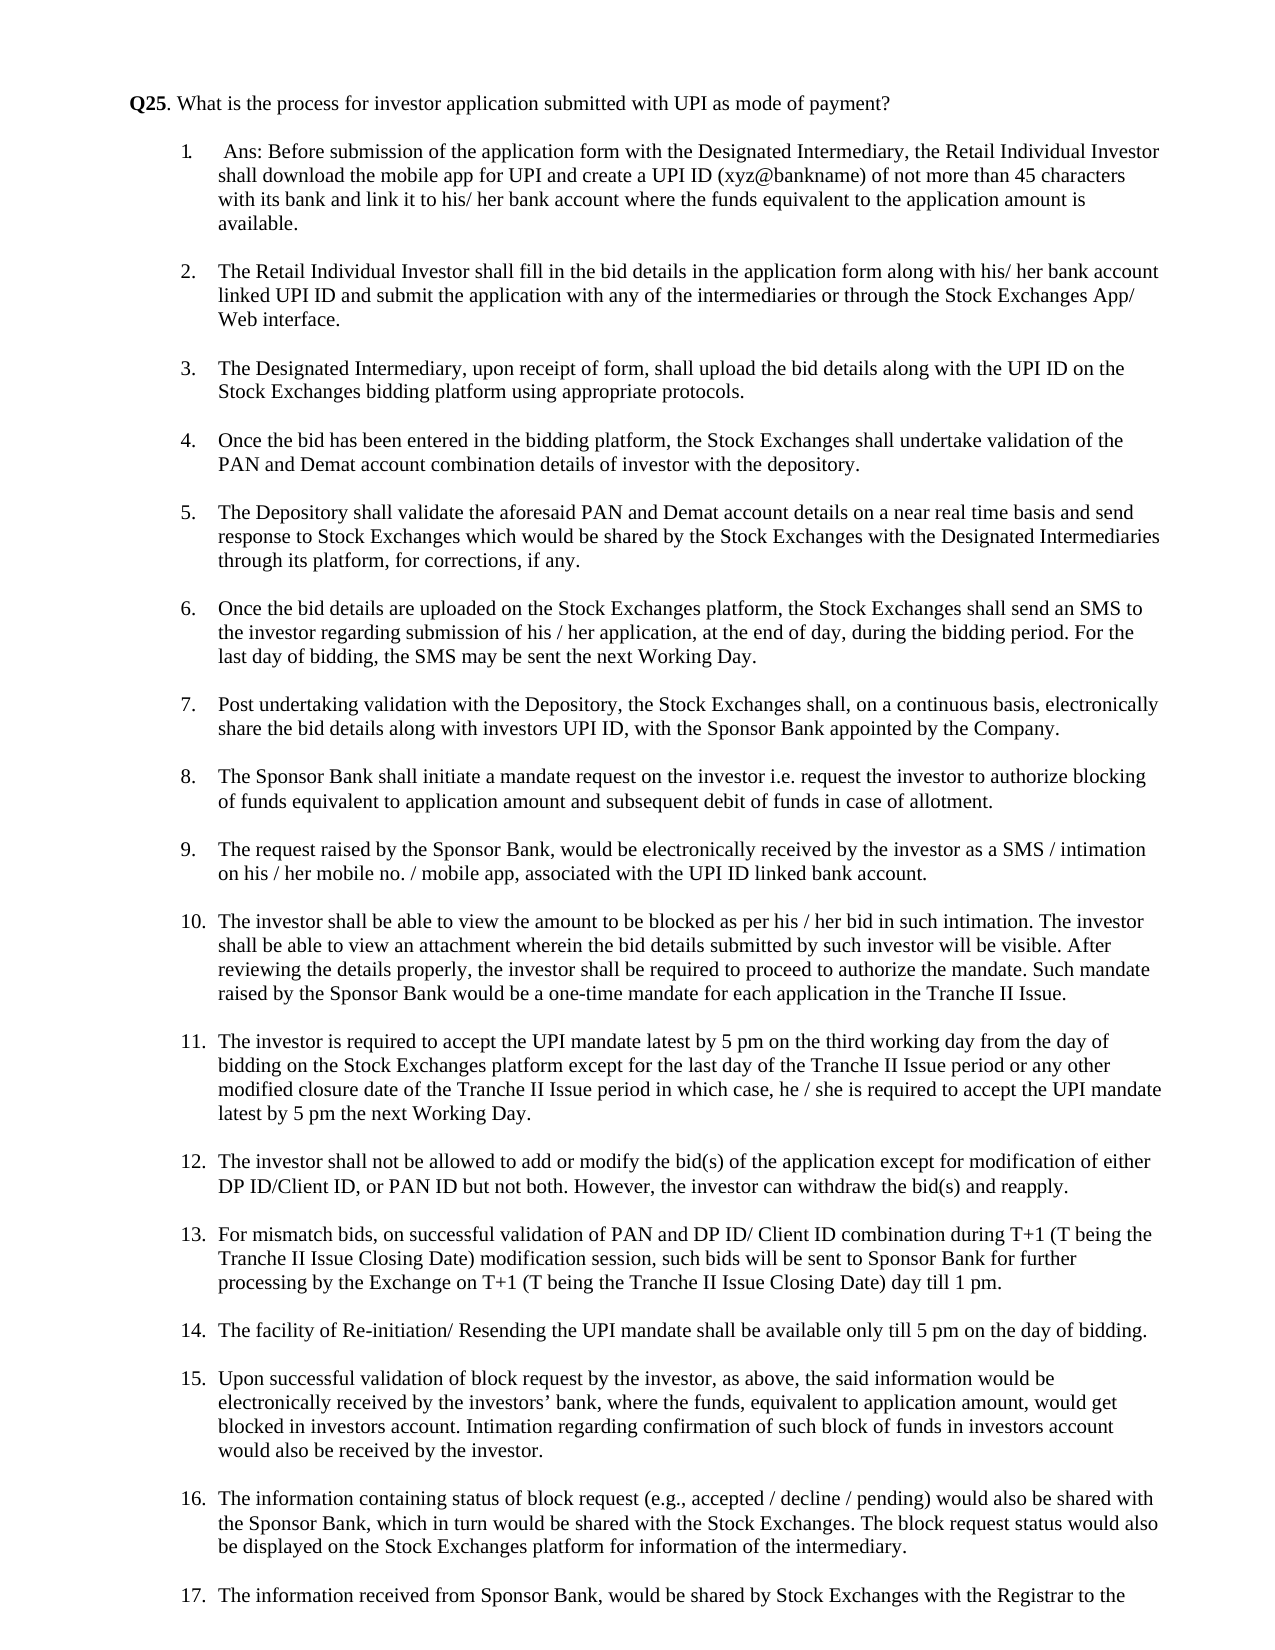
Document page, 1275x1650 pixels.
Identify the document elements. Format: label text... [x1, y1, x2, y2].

list Once the bid has been entered in the bidding platform, the Stock Exchanges shall undertake validation of the PAN and Demat account combination details of investor with the depository. [180, 428, 1162, 476]
list The investor is required to accept the UPI mandate latest by 5 pm on the third working day from the day of bidding on the Stock Exchanges platform except for the last day of the Tranche II Issue period or any other modified closure date of the Tranche II Issue period in which case, he / she is required to accept the UPI mandate latest by 5 pm the next Working Day. [180, 1029, 1162, 1125]
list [180, 1583, 1162, 1607]
list The investor shall not be allowed to add or modify the bid(s) of the application except for modification of either DP ID/Client ID, or PAN ID but not both. However, the investor can withdraw the bid(s) and reapply. [180, 1149, 1162, 1198]
list The Depository shall validate the aforesaid PAN and Demat account details on a near real time basis and send response to Stock Exchanges which would be shared by the Stock Exchanges with the Designated Intermediaries through its platform, for corrections, if any. [180, 500, 1162, 572]
list The Designated Intermediary, upon receipt of form, shall upload the bid details along with the UPI ID on the Stock Exchanges bidding platform using appropriate protocols. [180, 355, 1162, 403]
list The request raised by the Sponsor Bank, would be electronically received by the investor as a SMS / intimation on his / her mobile no. / mobile app, associated with the UPI ID linked bank account. [180, 837, 1162, 885]
list Upon successful validation of block request by the investor, as above, the said information would be electronically received by the investors’ bank, where the funds, equivalent to application amount, would get blocked in investors account. Intimation regarding confirmation of such block of funds in investors account would also be received by the investor. [180, 1366, 1162, 1462]
list The information containing status of block request (e.g., accepted / decline / pending) would also be shared with the Sponsor Bank, which in turn would be shared with the Stock Exchanges. The block request status would also be displayed on the Stock Exchanges platform for information of the intermediary. [180, 1486, 1162, 1558]
list Once the bid details are uploaded on the Stock Exchanges platform, the Stock Exchanges shall send an SMS to the investor regarding submission of his / her application, at the end of day, during the bidding period. For the last day of bidding, the SMS may be sent the next Working Day. [180, 596, 1162, 668]
list The Sponsor Bank shall initiate a mandate request on the investor i.e. request the investor to authorize blocking of funds equivalent to application amount and subsequent debit of funds in case of allotment. [180, 764, 1162, 813]
list Ans: Before submission of the application form with the Designated Intermediary, the Retail Individual Investor shall download the mobile app for UPI and create a UPI ID (xyz@bankname) of not more than 45 characters with its bank and link it to his/ her bank account where the funds equivalent to the application amount is available. [180, 139, 1162, 235]
list The Retail Individual Investor shall fill in the bid details in the application form along with his/ her bank account linked UPI ID and submit the application with any of the intermediaries or through the Stock Exchanges App/ Web interface. [180, 259, 1162, 331]
list For mismatch bids, on successful validation of PAN and DP ID/ Client ID combination during T+1 (T being the Tranche II Issue Closing Date) modification session, such bids will be sent to Sponsor Bank for further processing by the Exchange on T+1 (T being the Tranche II Issue Closing Date) day till 1 pm. [180, 1222, 1162, 1294]
list Post undertaking validation with the Depository, the Stock Exchanges shall, on a continuous basis, electronically share the bid details along with investors UPI ID, with the Sponsor Bank appointed by the Company. [180, 692, 1162, 740]
list The investor shall be able to view the amount to be blocked as per his / her bid in such intimation. The investor shall be able to view an attachment wherein the bid details submitted by such investor will be visible. After reviewing the details properly, the investor shall be required to proceed to authorize the mandate. Such mandate raised by the Sponsor Bank would be a one-time mandate for each application in the Tranche II Issue. [180, 909, 1162, 1005]
list The facility of Re-initiation/ Resending the UPI mandate shall be available only till 5 pm on the day of bidding. [180, 1318, 1162, 1342]
text Q25. What is the process for investor application submitted with UPI as mode of payment? [129, 91, 1162, 115]
